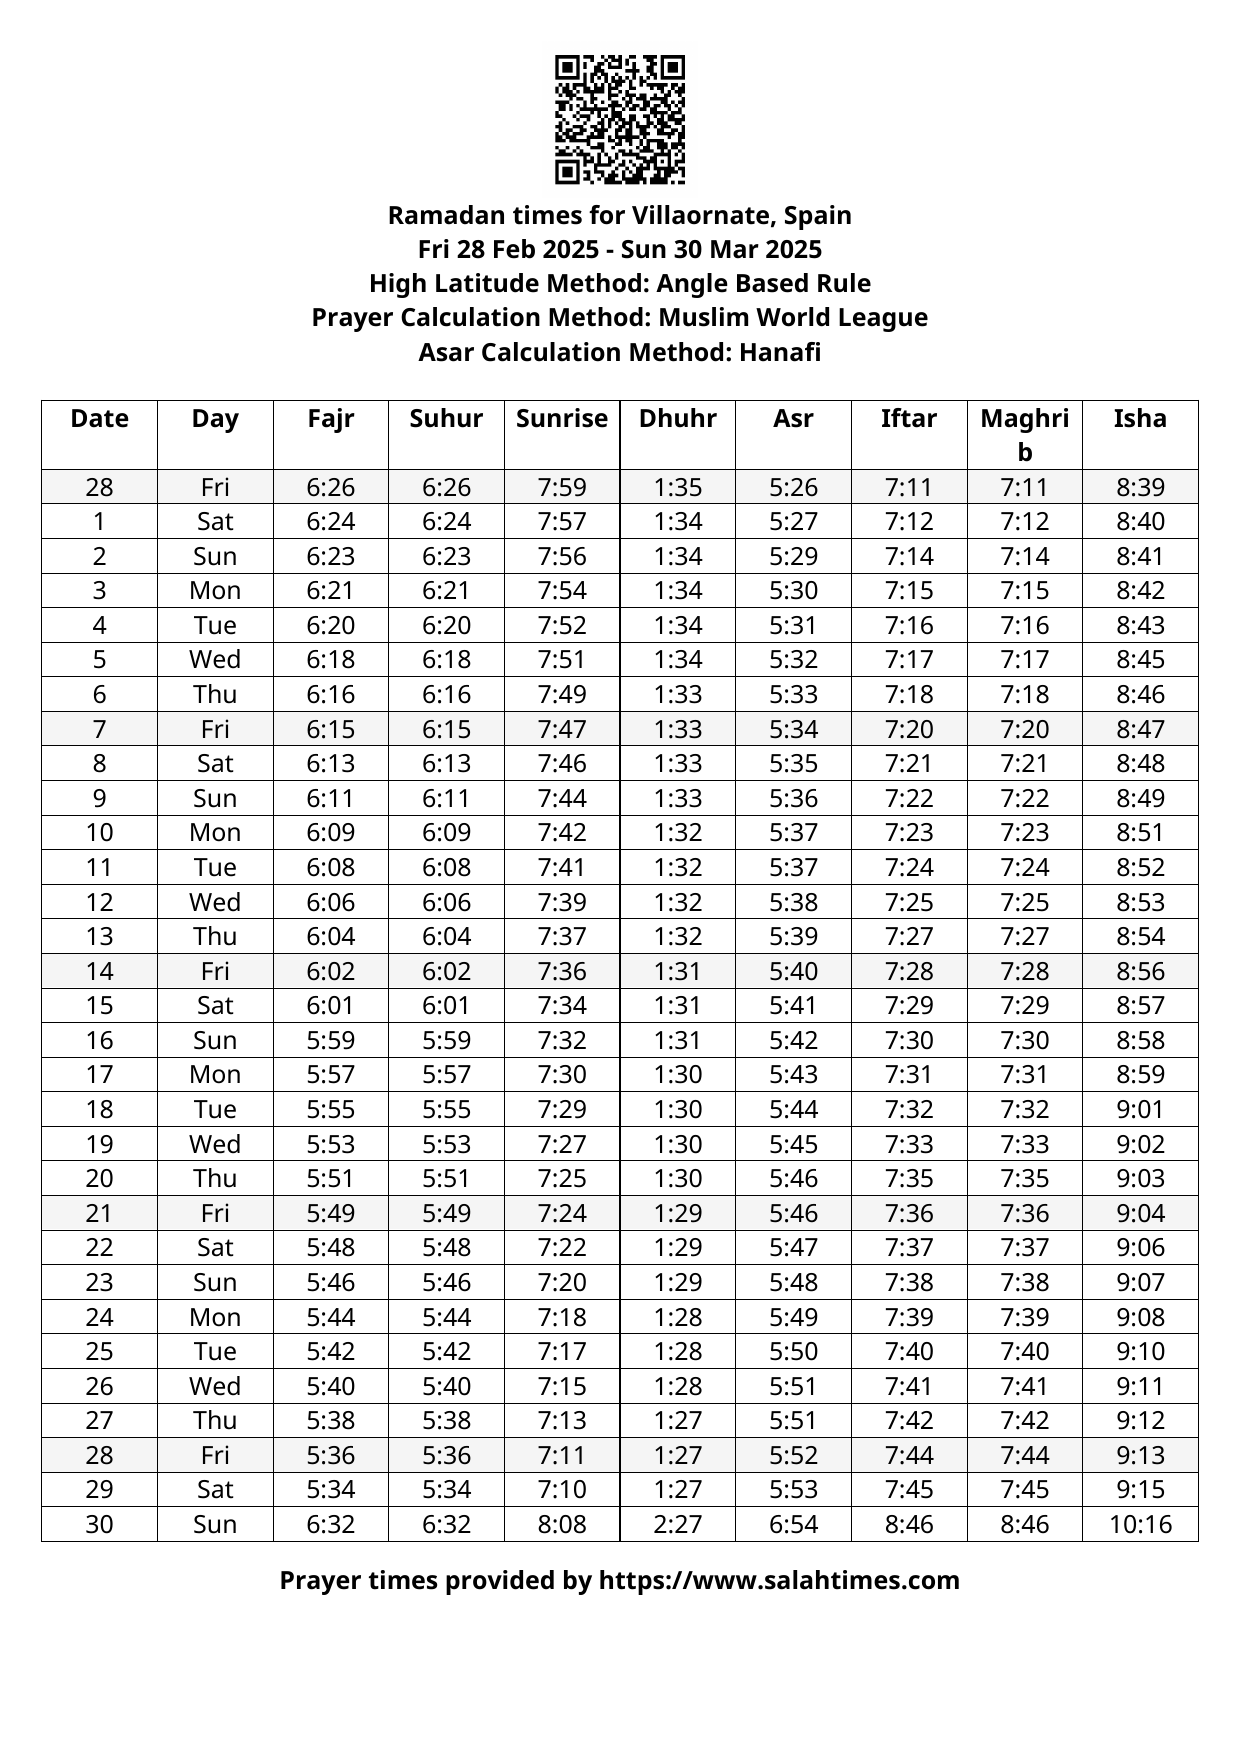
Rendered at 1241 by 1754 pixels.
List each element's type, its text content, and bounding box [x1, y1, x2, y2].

table_cell 6:01 [389, 989, 504, 1022]
table_cell 7:12 [852, 504, 967, 538]
table_cell Mon [158, 1300, 273, 1333]
table_cell 7:47 [505, 712, 619, 745]
table_cell 6:15 [274, 712, 388, 745]
table_cell 5:49 [274, 1196, 388, 1229]
table_cell 2:27 [621, 1507, 735, 1541]
table_cell 7:36 [852, 1196, 967, 1229]
table_cell 9:02 [1083, 1127, 1198, 1160]
table_cell Fri [158, 954, 273, 987]
table_cell Thu [158, 1161, 273, 1195]
table_cell 7:33 [852, 1127, 967, 1160]
table_cell 7:40 [968, 1334, 1082, 1368]
table_cell 9:06 [1083, 1231, 1198, 1264]
table_cell 21 [42, 1196, 157, 1229]
text Fri 28 Feb 2025 - Sun 30 Mar 2025 [42, 232, 1198, 266]
table_cell 7:15 [968, 574, 1082, 607]
table_cell 7:29 [852, 989, 967, 1022]
table_cell 11 [42, 850, 157, 884]
table_cell 1:31 [621, 954, 735, 987]
table_cell 1:27 [621, 1404, 735, 1437]
table_cell 5:40 [274, 1369, 388, 1402]
table_cell Tue [158, 1092, 273, 1126]
table_cell 5:40 [389, 1369, 504, 1402]
table_cell 1:27 [621, 1473, 735, 1506]
table_cell 5:45 [736, 1127, 851, 1160]
table_cell 7:16 [968, 608, 1082, 642]
table_cell 6:15 [389, 712, 504, 745]
table_cell 5:39 [736, 919, 851, 953]
table_cell 6:01 [274, 989, 388, 1022]
table_cell 7:14 [968, 539, 1082, 572]
table_cell Mon [158, 574, 273, 607]
table_cell 5:55 [274, 1092, 388, 1126]
table_cell 5:52 [736, 1438, 851, 1472]
table_cell 8:46 [968, 1507, 1082, 1541]
table_cell 9:15 [1083, 1473, 1198, 1506]
text Ramadan times for Villaornate, Spain [42, 198, 1198, 232]
table_cell 7:22 [852, 781, 967, 814]
table_cell 9:12 [1083, 1404, 1198, 1437]
table_cell 8:49 [1083, 781, 1198, 814]
table_cell 7:36 [968, 1196, 1082, 1229]
table_cell 6:54 [736, 1507, 851, 1541]
table_cell 7:18 [852, 677, 967, 711]
table_cell Sat [158, 1473, 273, 1506]
table_cell 7:41 [852, 1369, 967, 1402]
table_cell Sat [158, 504, 273, 538]
table_cell Thu [158, 919, 273, 953]
table_cell 29 [42, 1473, 157, 1506]
table_cell 7:32 [852, 1092, 967, 1126]
table_cell 18 [42, 1092, 157, 1126]
table_cell 16 [42, 1023, 157, 1057]
table_cell Tue [158, 1334, 273, 1368]
table_header Asr [736, 401, 851, 469]
table_cell 7:28 [968, 954, 1082, 987]
table_cell 7:45 [852, 1473, 967, 1506]
table_cell 5:38 [736, 885, 851, 918]
table_cell 5:48 [274, 1231, 388, 1264]
table_cell 7:20 [505, 1265, 619, 1299]
table_cell 1 [42, 504, 157, 538]
table_cell 1:31 [621, 989, 735, 1022]
table_cell 8:46 [1083, 677, 1198, 711]
table_cell 5:29 [736, 539, 851, 572]
table_cell 7:16 [852, 608, 967, 642]
table_cell 1:35 [621, 470, 735, 503]
table_cell Sun [158, 1265, 273, 1299]
table_cell 7:35 [852, 1161, 967, 1195]
table_cell 5:36 [389, 1438, 504, 1472]
table_cell 6:20 [389, 608, 504, 642]
table_cell 8:59 [1083, 1058, 1198, 1091]
table_cell Sun [158, 539, 273, 572]
table_cell 5:40 [736, 954, 851, 987]
table_cell 7:30 [505, 1058, 619, 1091]
table_cell 1:33 [621, 781, 735, 814]
table_header Date [42, 401, 157, 469]
table_cell 1:34 [621, 539, 735, 572]
table_cell 5:53 [736, 1473, 851, 1506]
table_cell 7:23 [968, 816, 1082, 849]
table_cell Fri [158, 712, 273, 745]
table_cell 26 [42, 1369, 157, 1402]
table_cell 1:34 [621, 504, 735, 538]
table_cell Thu [158, 677, 273, 711]
table_cell 14 [42, 954, 157, 987]
table_cell 5:31 [736, 608, 851, 642]
table_cell 6:04 [389, 919, 504, 953]
table_cell 6:02 [389, 954, 504, 987]
table_cell 7:42 [505, 816, 619, 849]
table_header Suhur [389, 401, 504, 469]
table_cell 8:57 [1083, 989, 1198, 1022]
table_cell 6:09 [274, 816, 388, 849]
table_cell 7:27 [505, 1127, 619, 1160]
table_cell 1:28 [621, 1300, 735, 1333]
table_cell 7:34 [505, 989, 619, 1022]
table_cell 8:42 [1083, 574, 1198, 607]
table_cell 7:20 [852, 712, 967, 745]
table_cell 7:11 [968, 470, 1082, 503]
table_cell 8:46 [852, 1507, 967, 1541]
table_cell 6:11 [389, 781, 504, 814]
table_cell 7:38 [968, 1265, 1082, 1299]
table_cell 7:28 [852, 954, 967, 987]
table_cell 1:31 [621, 1023, 735, 1057]
table_cell 5:53 [389, 1127, 504, 1160]
table_cell 8:56 [1083, 954, 1198, 987]
table_cell 7:10 [505, 1473, 619, 1506]
table_cell 9 [42, 781, 157, 814]
table_header Isha [1083, 401, 1198, 469]
table_cell 7:31 [968, 1058, 1082, 1091]
table_cell 7:25 [505, 1161, 619, 1195]
table_cell 7:23 [852, 816, 967, 849]
table_cell 5:44 [736, 1092, 851, 1126]
table_cell 5:57 [274, 1058, 388, 1091]
table_cell 7:36 [505, 954, 619, 987]
table_cell 5:35 [736, 746, 851, 780]
table_cell 6:08 [274, 850, 388, 884]
table_cell 7:32 [968, 1092, 1082, 1126]
table_cell 9:11 [1083, 1369, 1198, 1402]
table_cell 2 [42, 539, 157, 572]
table_cell 6:26 [274, 470, 388, 503]
table_cell 7:29 [505, 1092, 619, 1126]
table_cell 7:21 [852, 746, 967, 780]
table_cell 19 [42, 1127, 157, 1160]
table_cell Fri [158, 1438, 273, 1472]
table_cell 6:18 [274, 643, 388, 676]
table_cell 7:13 [505, 1404, 619, 1437]
table_cell 5:47 [736, 1231, 851, 1264]
table_cell 6:18 [389, 643, 504, 676]
table_cell Tue [158, 608, 273, 642]
table_cell 13 [42, 919, 157, 953]
table_cell 6:32 [389, 1507, 504, 1541]
table_cell 5:51 [274, 1161, 388, 1195]
table_cell 17 [42, 1058, 157, 1091]
table_cell 7:22 [968, 781, 1082, 814]
table_cell 7:44 [505, 781, 619, 814]
table_cell 8:51 [1083, 816, 1198, 849]
table_cell 4 [42, 608, 157, 642]
table_cell 8:40 [1083, 504, 1198, 538]
table_cell 5:44 [274, 1300, 388, 1333]
table_cell 6:09 [389, 816, 504, 849]
table_cell 5:46 [736, 1196, 851, 1229]
table_cell Mon [158, 1058, 273, 1091]
picture [542, 41, 699, 198]
table_header Day [158, 401, 273, 469]
table_cell 1:29 [621, 1231, 735, 1264]
table_cell 6:04 [274, 919, 388, 953]
table_cell 1:32 [621, 816, 735, 849]
table_cell 8 [42, 746, 157, 780]
table_cell 6:08 [389, 850, 504, 884]
table_cell 1:28 [621, 1334, 735, 1368]
table_header Dhuhr [621, 401, 735, 469]
table_cell 6:20 [274, 608, 388, 642]
table_cell 7:11 [852, 470, 967, 503]
table_cell 6:21 [389, 574, 504, 607]
table_cell 7:42 [852, 1404, 967, 1437]
table_cell 7:31 [852, 1058, 967, 1091]
text Prayer Calculation Method: Muslim World League [42, 300, 1198, 334]
table_cell 7:12 [968, 504, 1082, 538]
table_cell 7:40 [852, 1334, 967, 1368]
table_cell 6:06 [389, 885, 504, 918]
table_cell 6 [42, 677, 157, 711]
table_cell 5:42 [736, 1023, 851, 1057]
table_cell 22 [42, 1231, 157, 1264]
table_cell 7:14 [852, 539, 967, 572]
table_cell Sun [158, 1507, 273, 1541]
table_cell 5:37 [736, 850, 851, 884]
table_cell 3 [42, 574, 157, 607]
table_cell 5:59 [274, 1023, 388, 1057]
table_cell 9:10 [1083, 1334, 1198, 1368]
table_cell Sat [158, 746, 273, 780]
table_cell 5:46 [389, 1265, 504, 1299]
table_cell 1:34 [621, 608, 735, 642]
table_header Fajr [274, 401, 388, 469]
table_cell 5:48 [389, 1231, 504, 1264]
table_cell 6:26 [389, 470, 504, 503]
table_cell 15 [42, 989, 157, 1022]
table_cell 7:20 [968, 712, 1082, 745]
table_cell 7:15 [505, 1369, 619, 1402]
table_cell 7:41 [505, 850, 619, 884]
table_cell 7:42 [968, 1404, 1082, 1437]
table_cell 5:49 [389, 1196, 504, 1229]
table_header Maghrib [968, 401, 1082, 469]
table_cell 8:54 [1083, 919, 1198, 953]
table_cell 6:24 [274, 504, 388, 538]
table_cell 12 [42, 885, 157, 918]
table_cell 7:41 [968, 1369, 1082, 1402]
table_cell 1:32 [621, 885, 735, 918]
table_cell 7:32 [505, 1023, 619, 1057]
table_cell Fri [158, 1196, 273, 1229]
table_cell 1:32 [621, 850, 735, 884]
table_cell 5:46 [274, 1265, 388, 1299]
table_cell 5:36 [274, 1438, 388, 1472]
table_cell 7:24 [505, 1196, 619, 1229]
table_cell 24 [42, 1300, 157, 1333]
table_cell Sat [158, 1231, 273, 1264]
table_cell 8:47 [1083, 712, 1198, 745]
table_cell 30 [42, 1507, 157, 1541]
table_cell Thu [158, 1404, 273, 1437]
table_cell 8:53 [1083, 885, 1198, 918]
table_cell 9:04 [1083, 1196, 1198, 1229]
table_cell 6:32 [274, 1507, 388, 1541]
table_cell 1:34 [621, 574, 735, 607]
table_cell 7:29 [968, 989, 1082, 1022]
table_cell 1:30 [621, 1127, 735, 1160]
table_cell 5:51 [389, 1161, 504, 1195]
table_cell 5:48 [736, 1265, 851, 1299]
table_cell 1:30 [621, 1058, 735, 1091]
table_cell 8:58 [1083, 1023, 1198, 1057]
table_cell 1:28 [621, 1369, 735, 1402]
table_cell 27 [42, 1404, 157, 1437]
table_cell 7:56 [505, 539, 619, 572]
table_cell 5:38 [389, 1404, 504, 1437]
table_cell 5 [42, 643, 157, 676]
table_cell 7:37 [968, 1231, 1082, 1264]
table_cell 5:36 [736, 781, 851, 814]
table_cell 5:49 [736, 1300, 851, 1333]
table_cell 28 [42, 470, 157, 503]
table_cell 6:24 [389, 504, 504, 538]
table_cell 1:33 [621, 677, 735, 711]
table_cell 7:39 [968, 1300, 1082, 1333]
table_cell 20 [42, 1161, 157, 1195]
table_cell Sun [158, 1023, 273, 1057]
table_cell 1:29 [621, 1265, 735, 1299]
table_cell 1:33 [621, 712, 735, 745]
table_cell 7:33 [968, 1127, 1082, 1160]
table_cell 5:46 [736, 1161, 851, 1195]
table_cell 8:52 [1083, 850, 1198, 884]
table_header Sunrise [505, 401, 619, 469]
table_cell 5:32 [736, 643, 851, 676]
table_cell 6:16 [389, 677, 504, 711]
table_cell 5:55 [389, 1092, 504, 1126]
table_cell 5:57 [389, 1058, 504, 1091]
table_cell 8:08 [505, 1507, 619, 1541]
table_cell 7:38 [852, 1265, 967, 1299]
table_cell Wed [158, 885, 273, 918]
table_cell 1:29 [621, 1196, 735, 1229]
table_cell 7:21 [968, 746, 1082, 780]
table_cell 5:30 [736, 574, 851, 607]
table_cell 7:57 [505, 504, 619, 538]
table_cell 25 [42, 1334, 157, 1368]
table_cell 7 [42, 712, 157, 745]
table_cell 7:45 [968, 1473, 1082, 1506]
table_cell 1:27 [621, 1438, 735, 1472]
table_cell 7:39 [505, 885, 619, 918]
table_cell 7:27 [968, 919, 1082, 953]
table_cell 8:45 [1083, 643, 1198, 676]
table_cell 5:42 [389, 1334, 504, 1368]
table_cell Sat [158, 989, 273, 1022]
table_cell Sun [158, 781, 273, 814]
table_cell Wed [158, 1127, 273, 1160]
table_cell Wed [158, 1369, 273, 1402]
table_cell 9:08 [1083, 1300, 1198, 1333]
table_cell 1:34 [621, 643, 735, 676]
table_cell 7:17 [968, 643, 1082, 676]
table_cell 7:46 [505, 746, 619, 780]
table_cell 7:37 [505, 919, 619, 953]
table_cell 5:51 [736, 1369, 851, 1402]
table_cell 6:06 [274, 885, 388, 918]
table_cell 5:33 [736, 677, 851, 711]
table_cell 9:01 [1083, 1092, 1198, 1126]
table_cell 7:54 [505, 574, 619, 607]
table_cell 8:41 [1083, 539, 1198, 572]
table_cell 5:43 [736, 1058, 851, 1091]
table_cell 6:13 [274, 746, 388, 780]
table_cell 1:33 [621, 746, 735, 780]
table_cell 7:18 [505, 1300, 619, 1333]
table_cell 9:03 [1083, 1161, 1198, 1195]
table_cell 10:16 [1083, 1507, 1198, 1541]
table_cell 6:21 [274, 574, 388, 607]
table_cell 7:30 [852, 1023, 967, 1057]
table_cell 7:44 [852, 1438, 967, 1472]
table_cell 5:34 [274, 1473, 388, 1506]
table_cell 6:23 [389, 539, 504, 572]
text Prayer times provided by https://www.salahtimes.com [42, 1563, 1198, 1597]
table_cell 28 [42, 1438, 157, 1472]
table_cell 6:11 [274, 781, 388, 814]
text Asar Calculation Method: Hanafi [42, 334, 1198, 368]
table_cell 5:44 [389, 1300, 504, 1333]
table_cell Fri [158, 470, 273, 503]
table_cell 5:34 [389, 1473, 504, 1506]
table_cell 9:07 [1083, 1265, 1198, 1299]
table_cell 7:44 [968, 1438, 1082, 1472]
table_cell 7:25 [968, 885, 1082, 918]
table_cell 23 [42, 1265, 157, 1299]
table_cell 7:52 [505, 608, 619, 642]
table_cell 7:17 [852, 643, 967, 676]
table_cell 7:25 [852, 885, 967, 918]
table_cell 1:30 [621, 1161, 735, 1195]
table_cell 7:22 [505, 1231, 619, 1264]
table_cell 6:16 [274, 677, 388, 711]
table_cell 7:24 [852, 850, 967, 884]
table_cell 5:50 [736, 1334, 851, 1368]
table_cell 7:11 [505, 1438, 619, 1472]
table_cell 5:34 [736, 712, 851, 745]
table_cell 7:30 [968, 1023, 1082, 1057]
table_cell 7:18 [968, 677, 1082, 711]
table_cell 5:53 [274, 1127, 388, 1160]
table_header Iftar [852, 401, 967, 469]
table_cell 5:38 [274, 1404, 388, 1437]
table_cell 7:37 [852, 1231, 967, 1264]
table_cell 7:49 [505, 677, 619, 711]
table_cell 7:15 [852, 574, 967, 607]
text High Latitude Method: Angle Based Rule [42, 266, 1198, 300]
table_cell 6:23 [274, 539, 388, 572]
table_cell Wed [158, 643, 273, 676]
table_cell Mon [158, 816, 273, 849]
table_cell 5:41 [736, 989, 851, 1022]
table_cell 8:43 [1083, 608, 1198, 642]
table_cell 8:39 [1083, 470, 1198, 503]
table_cell Tue [158, 850, 273, 884]
table_cell 8:48 [1083, 746, 1198, 780]
table_cell 5:37 [736, 816, 851, 849]
table_cell 5:51 [736, 1404, 851, 1437]
table_cell 7:24 [968, 850, 1082, 884]
table_cell 7:27 [852, 919, 967, 953]
table_cell 1:30 [621, 1092, 735, 1126]
table_cell 7:17 [505, 1334, 619, 1368]
table_cell 6:02 [274, 954, 388, 987]
table_cell 7:35 [968, 1161, 1082, 1195]
table_cell 7:51 [505, 643, 619, 676]
table_cell 7:39 [852, 1300, 967, 1333]
table_cell 10 [42, 816, 157, 849]
table_cell 7:59 [505, 470, 619, 503]
table_cell 1:32 [621, 919, 735, 953]
table_cell 5:42 [274, 1334, 388, 1368]
table_cell 5:26 [736, 470, 851, 503]
table_cell 5:27 [736, 504, 851, 538]
table_cell 9:13 [1083, 1438, 1198, 1472]
table_cell 6:13 [389, 746, 504, 780]
table_cell 5:59 [389, 1023, 504, 1057]
